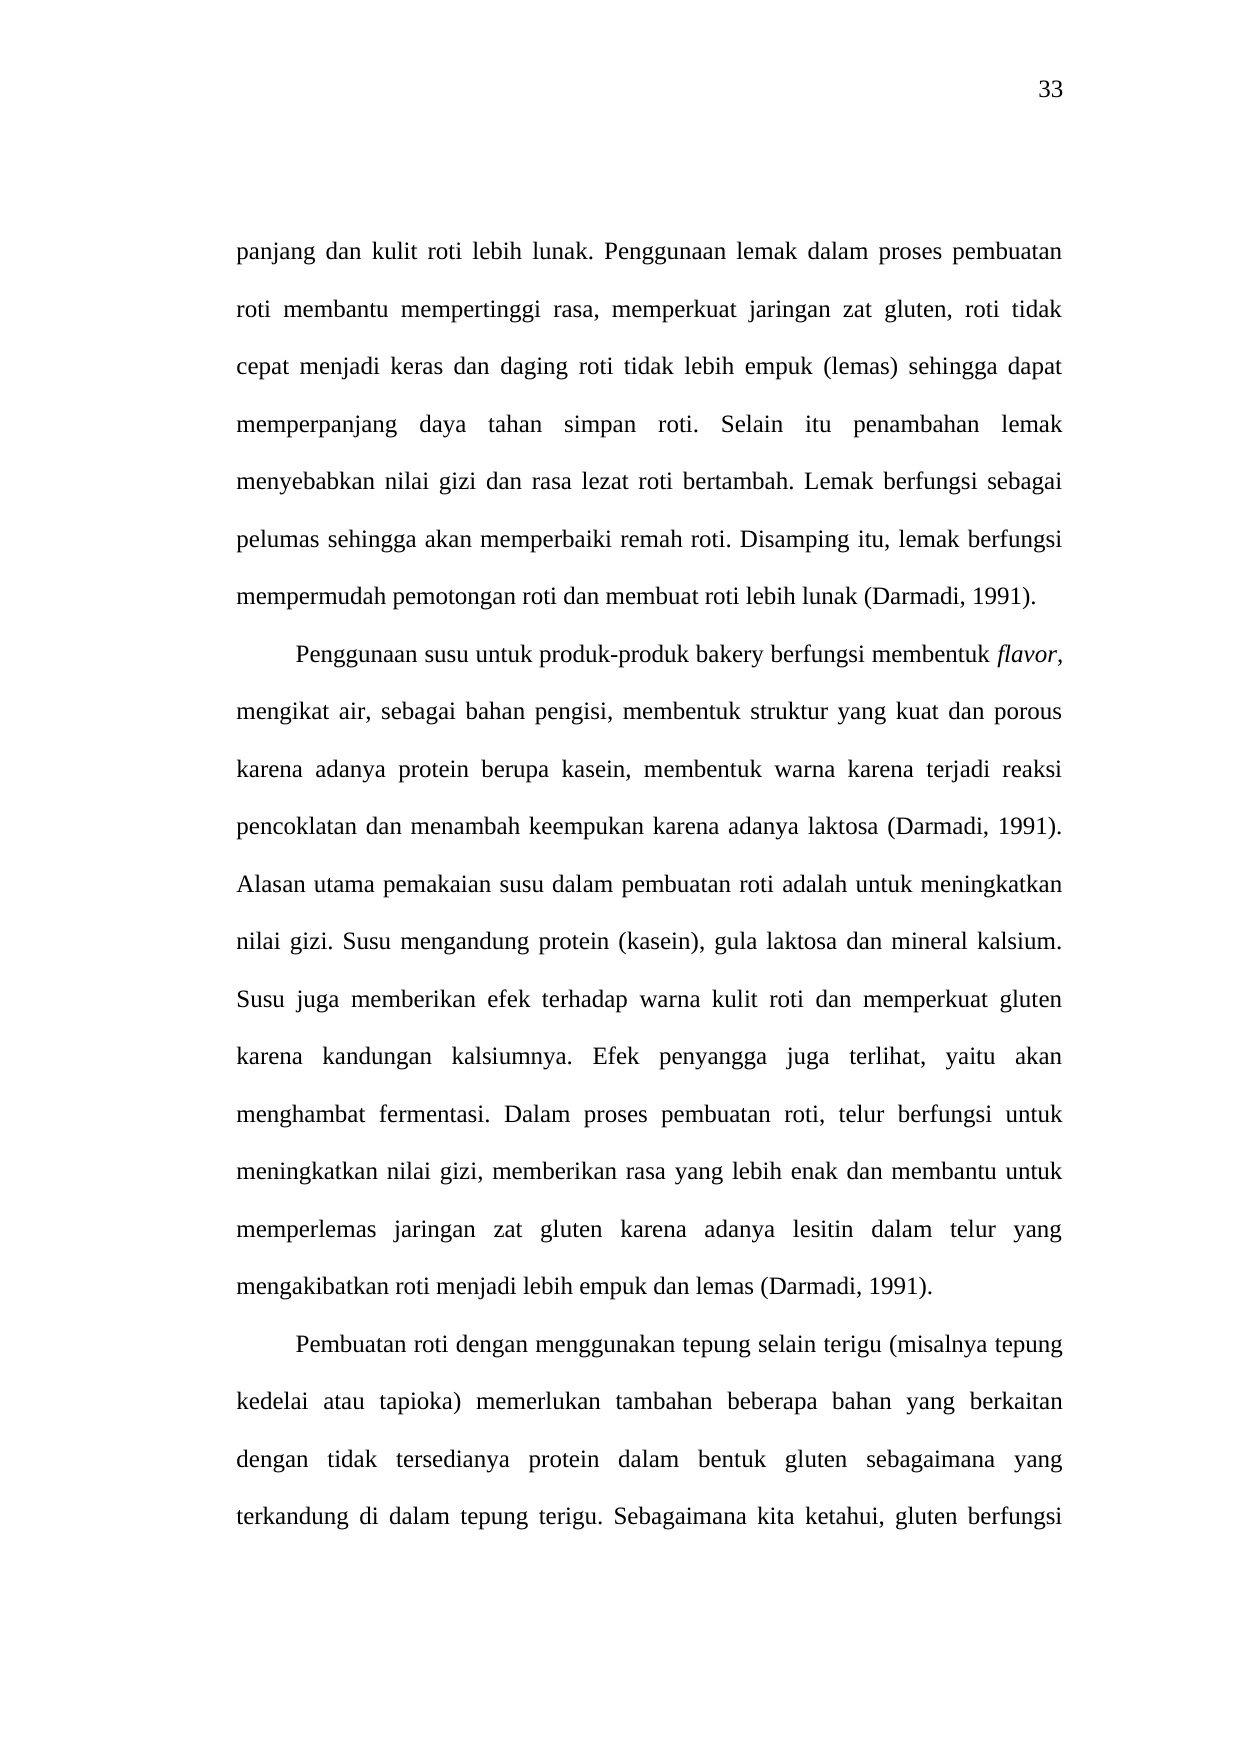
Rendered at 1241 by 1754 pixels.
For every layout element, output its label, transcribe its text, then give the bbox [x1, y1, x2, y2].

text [236, 236, 1063, 610]
text Penggunaan susu untuk produk-produk bakery berfungsi membentuk flavor, mengikat air, sebagai bahan pengisi, membentuk struktur yang kuat dan porous karena adanya protein berupa kasein, membentuk warna karena terjadi reaksi pencoklatan dan menambah keempukan karena adanya laktosa (Darmadi, 1991). Alasan utama pemakaian susu dalam pembuatan roti adalah untuk meningkatkan nilai gizi. Susu mengandung protein (kasein), gula laktosa dan mineral kalsium. Susu juga memberikan efek terhadap warna kulit roti dan memperkuat gluten karena kandungan kalsiumnya. Efek penyangga juga terlihat, yaitu akan menghambat fermentasi. Dalam proses pembuatan roti, telur berfungsi untuk meningkatkan nilai gizi, memberikan rasa yang lebih enak dan membantu untuk memperlemas jaringan zat gluten karena adanya lesitin dalam telur yang mengakibatkan roti menjadi lebih empuk dan lemas (Darmadi, 1991). [236, 639, 1063, 1300]
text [236, 1329, 1063, 1530]
